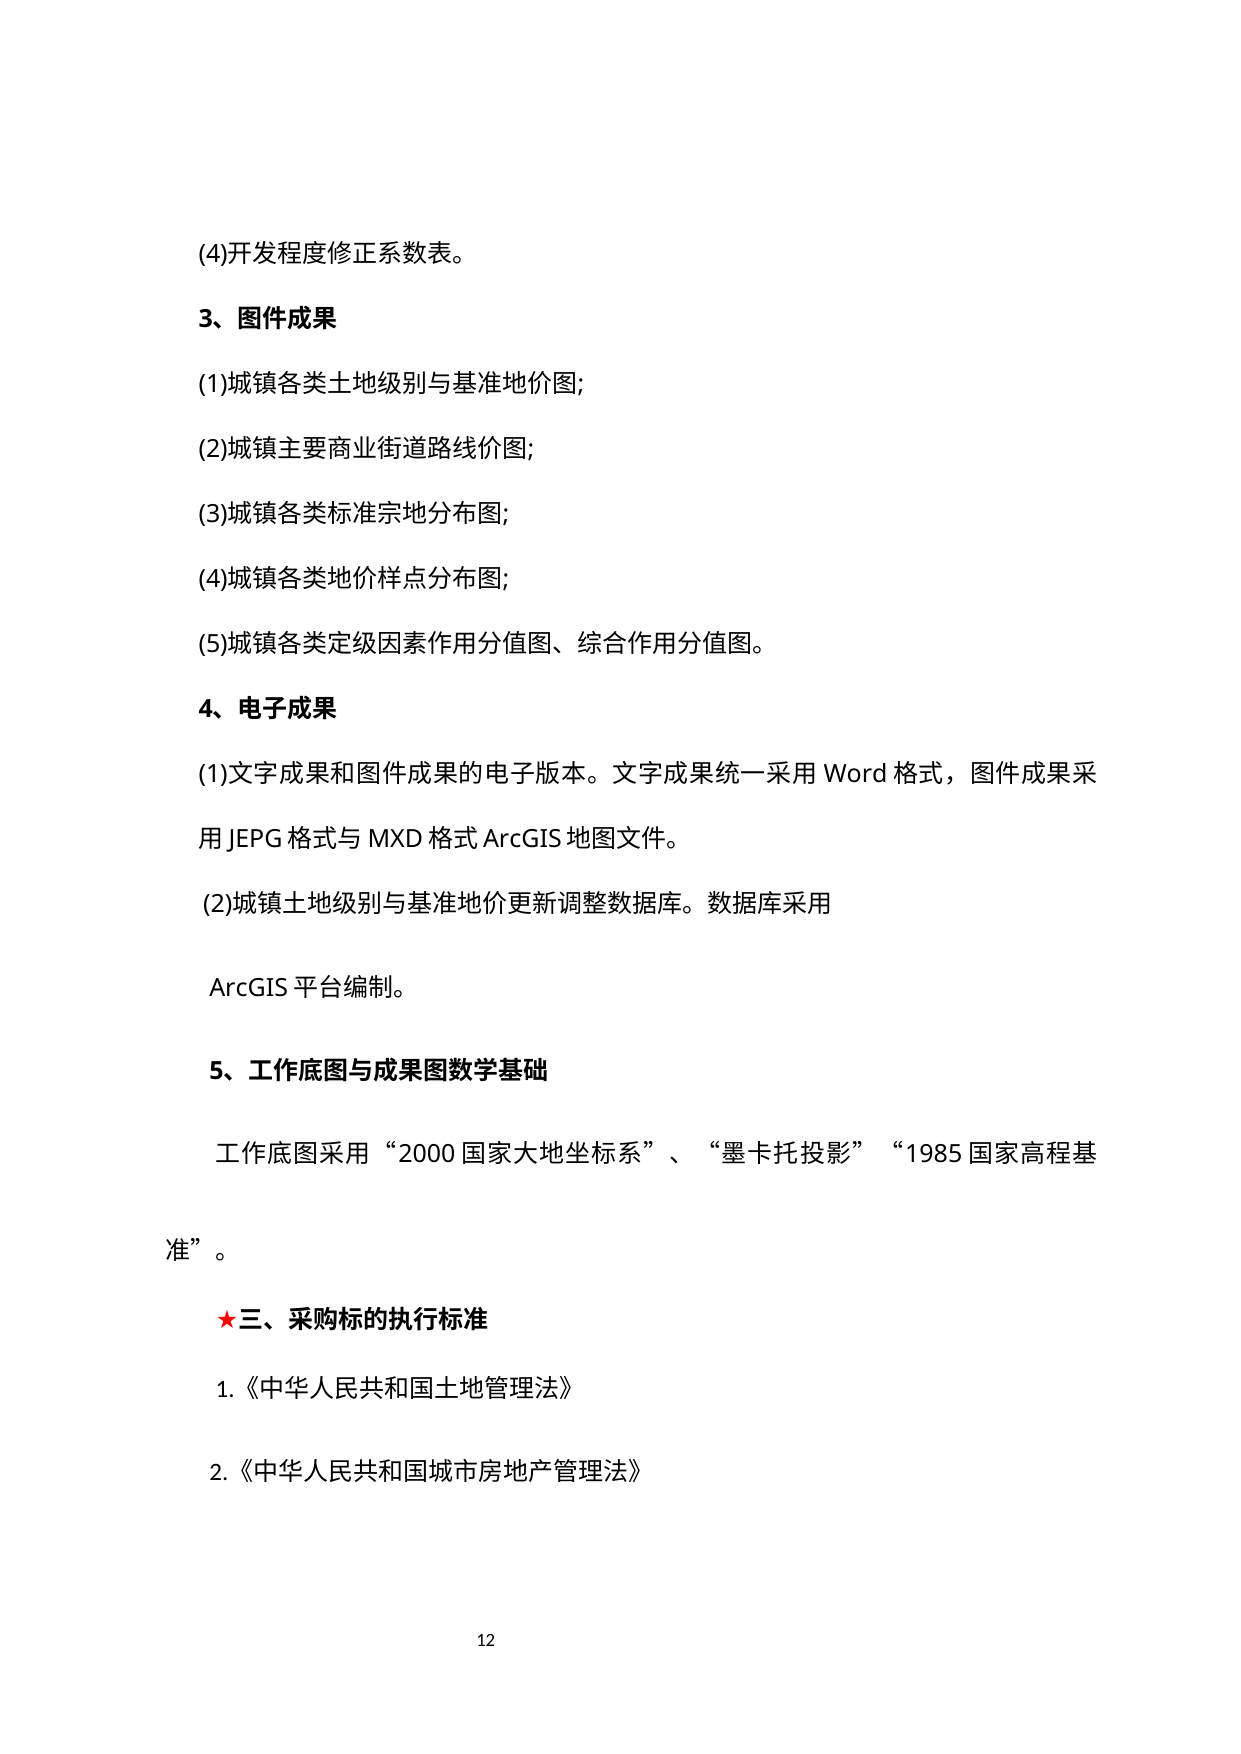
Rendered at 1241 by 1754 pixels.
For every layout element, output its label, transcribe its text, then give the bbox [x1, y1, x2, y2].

text 5、工作底图与成果图数学基础 [209, 1036, 1098, 1101]
text (2)城镇土地级别与基准地价更新调整数据库。数据库采用 [165, 869, 1098, 934]
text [198, 219, 1098, 869]
text ArcGIS平台编制。 [209, 953, 1098, 1018]
text 1.《中华人民共和国土地管理法》 [165, 1354, 1087, 1419]
text ★三、采购标的执行标准 [165, 1299, 1087, 1336]
text 工作底图采用“2000国家大地坐标系”、“墨卡托投影”“1985国家高程基准”。 [165, 1119, 1098, 1281]
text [209, 1437, 1087, 1502]
